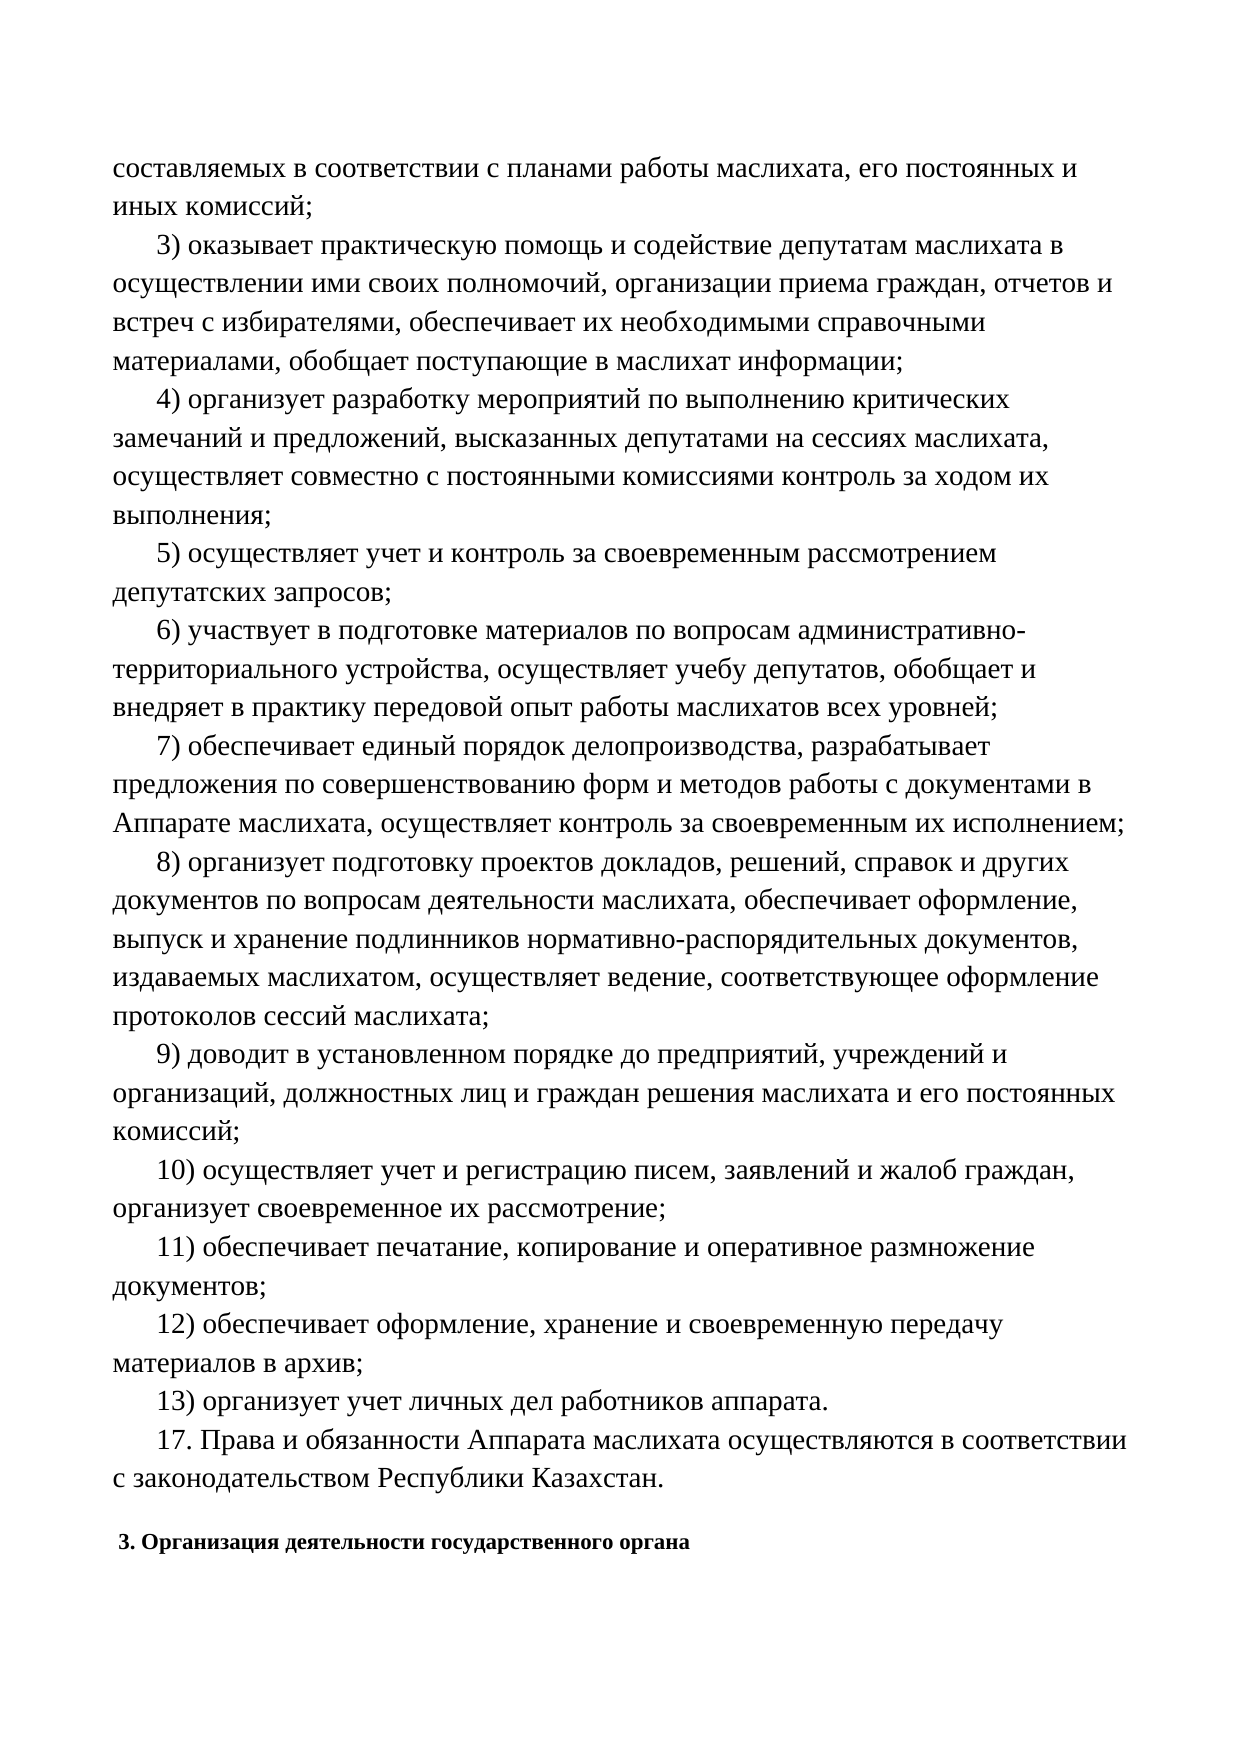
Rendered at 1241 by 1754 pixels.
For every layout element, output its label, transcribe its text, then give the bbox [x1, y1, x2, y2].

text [112, 150, 1128, 1524]
text 3. Организация деятельности государственного органа [112, 1528, 1128, 1554]
